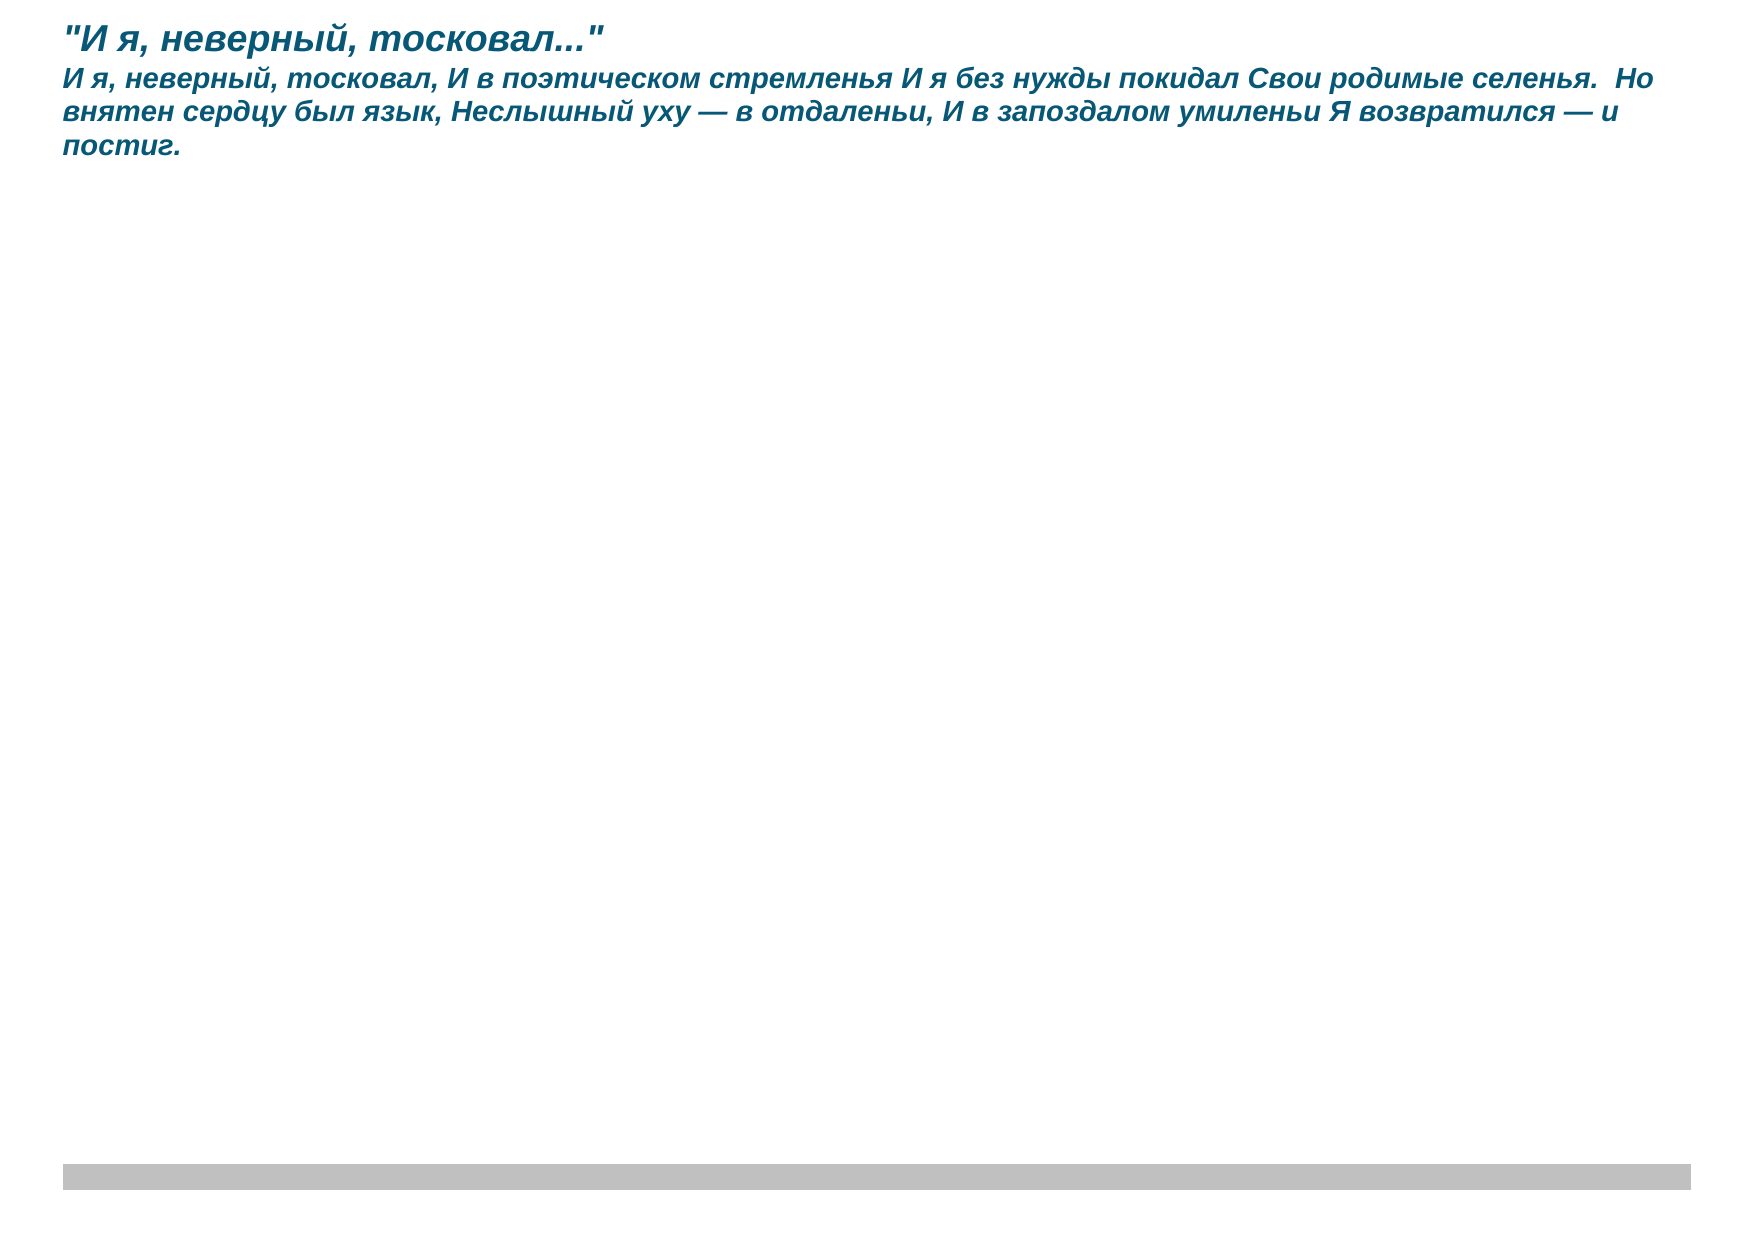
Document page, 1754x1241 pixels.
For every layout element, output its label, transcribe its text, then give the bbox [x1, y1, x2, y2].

text И я, неверный, тосковал, [62, 61, 1691, 161]
subtitle "И я, неверный, тосковал..." [62, 17, 1691, 60]
